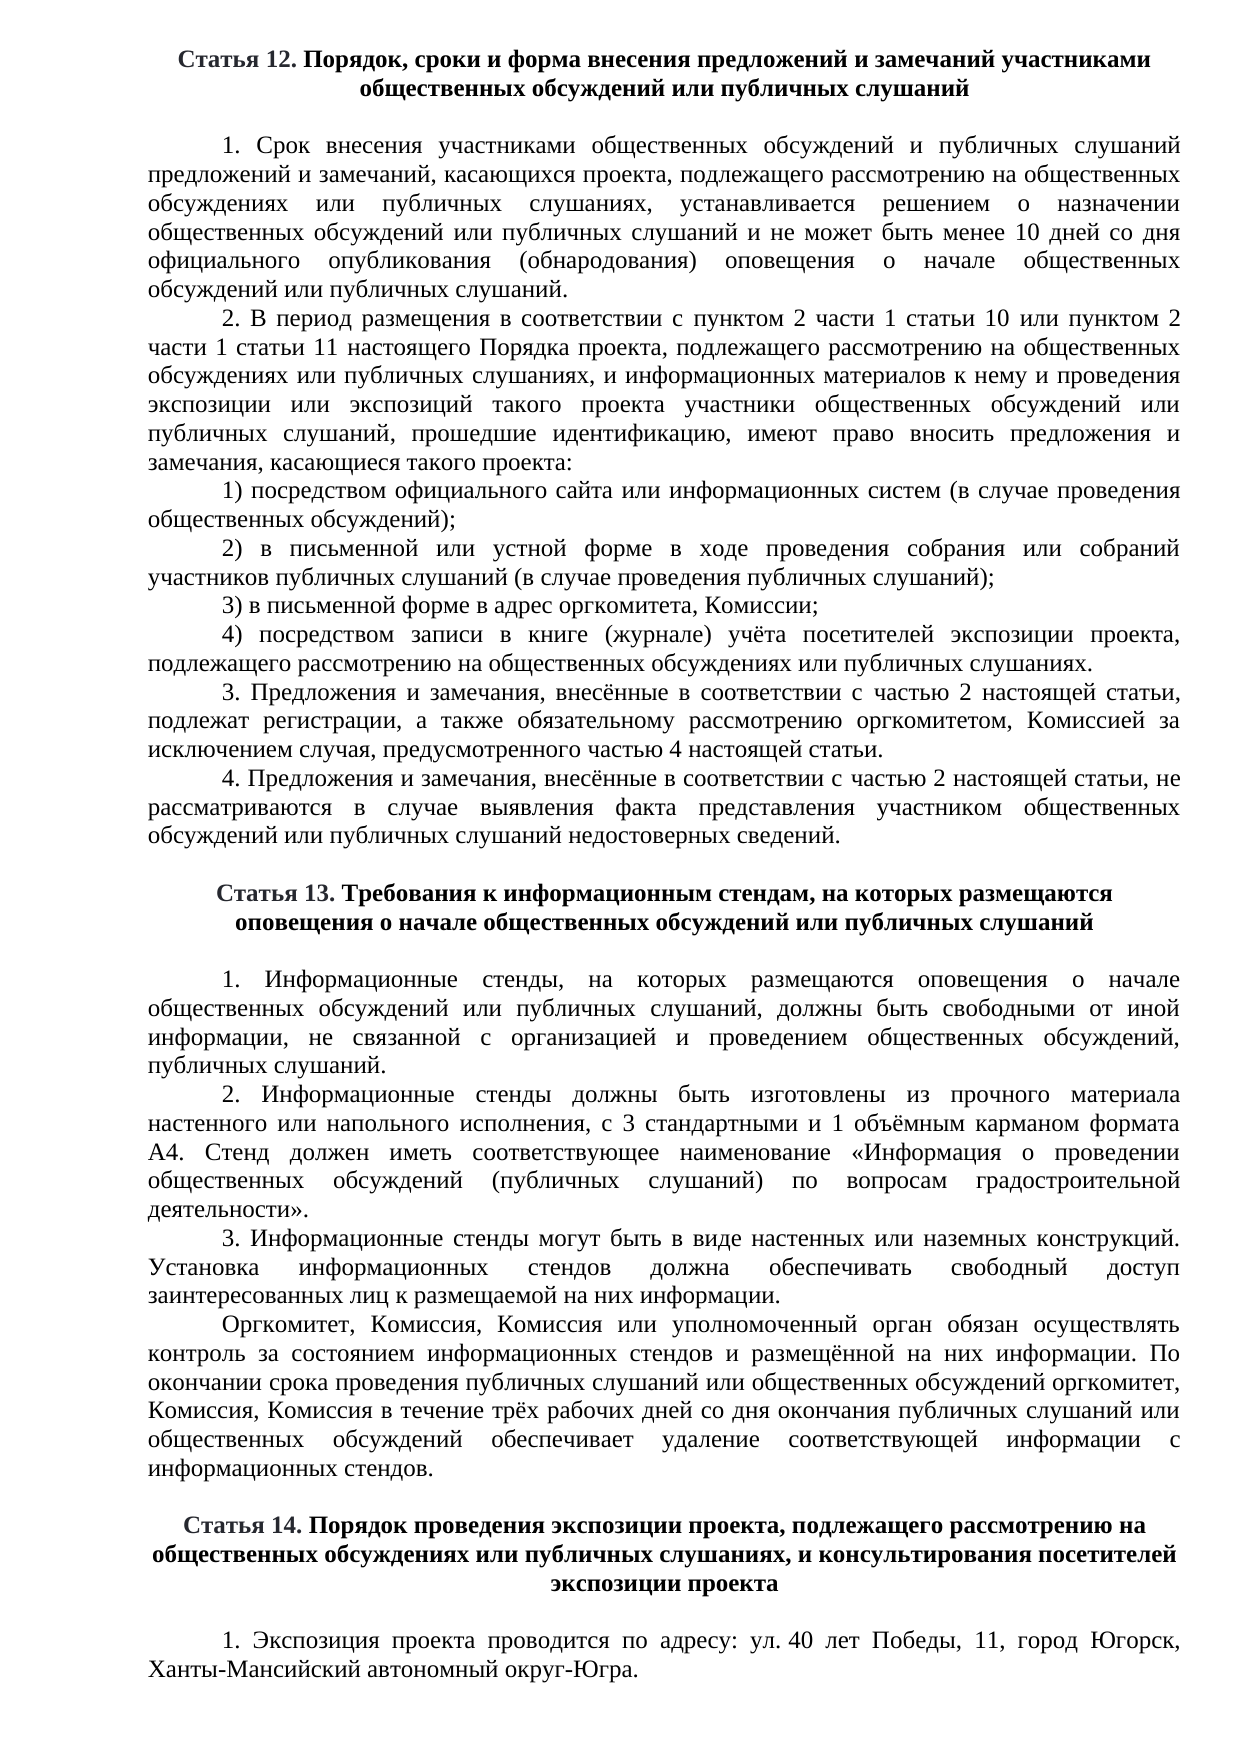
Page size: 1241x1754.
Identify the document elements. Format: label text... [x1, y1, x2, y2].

text 3. Предложения и замечания, внесённые в соответствии с частью 2 настоящей статьи, подлежат регистрации, а также обязательному рассмотрению оргкомитетом, Комиссией за исключением случая, предусмотренного частью 4 настоящей статьи. [148, 677, 1181, 763]
text Статья 14. Порядок проведения экспозиции проекта, подлежащего рассмотрению на общественных обсуждениях или публичных слушаниях, и консультирования посетителей экспозиции проекта [148, 1511, 1181, 1597]
text 4. Предложения и замечания, внесённые в соответствии с частью 2 настоящей статьи, не рассматриваются в случае выявления факта представления участником общественных обсуждений или публичных слушаний недостоверных сведений. [148, 763, 1181, 849]
text 2. Информационные стенды должны быть изготовлены из прочного материала настенного или напольного исполнения, с 3 стандартными и 1 объёмным карманом формата А4. Стенд должен иметь соответствующее наименование «Информация о проведении общественных обсуждений (публичных слушаний) по вопросам градостроительной деятельности». [148, 1079, 1181, 1223]
text 1. Экспозиция проекта проводится по адресу: ул. 40 лет Победы, 11, город Югорск, Ханты-Мансийский автономный округ-Югра. [148, 1626, 1181, 1683]
text 1. Информационные стенды, на которых размещаются оповещения о начале общественных обсуждений или публичных слушаний, должны быть свободными от иной информации, не связанной с организацией и проведением общественных обсуждений, публичных слушаний. [148, 964, 1181, 1079]
text 3) в письменной форме в адрес оргкомитета, Комиссии; [148, 591, 1181, 619]
text 4) посредством записи в книге (журнале) учёта посетителей экспозиции проекта, подлежащего рассмотрению на общественных обсуждениях или публичных слушаниях. [148, 619, 1181, 677]
text 2) в письменной или устной форме в ходе проведения собрания или собраний участников публичных слушаний (в случае проведения публичных слушаний); [148, 533, 1181, 591]
text Оргкомитет, Комиссия, Комиссия или уполномоченный орган обязан осуществлять контроль за состоянием информационных стендов и размещённой на них информации. По окончании срока проведения публичных слушаний или общественных обсуждений оргкомитет, Комиссия, Комиссия в течение трёх рабочих дней со дня окончания публичных слушаний или общественных обсуждений обеспечивает удаление соответствующей информации с информационных стендов. [148, 1309, 1181, 1482]
text 2. В период размещения в соответствии с пунктом 2 части 1 статьи 10 или пунктом 2 части 1 статьи 11 настоящего Порядка проекта, подлежащего рассмотрению на общественных обсуждениях или публичных слушаниях, и информационных материалов к нему и проведения экспозиции или экспозиций такого проекта участники общественных обсуждений или публичных слушаний, прошедшие идентификацию, имеют право вносить предложения и замечания, касающиеся такого проекта: [148, 303, 1181, 476]
text 1. Срок внесения участниками общественных обсуждений и публичных слушаний предложений и замечаний, касающихся проекта, подлежащего рассмотрению на общественных обсуждениях или публичных слушаниях, устанавливается решением о назначении общественных обсуждений или публичных слушаний и не может быть менее 10 дней со дня официального опубликования (обнародования) оповещения о начале общественных обсуждений или публичных слушаний. [148, 131, 1181, 303]
text Статья 13. Требования к информационным стендам, на которых размещаются оповещения о начале общественных обсуждений или публичных слушаний [148, 878, 1181, 936]
text 1) посредством официального сайта или информационных систем (в случае проведения общественных обсуждений); [148, 476, 1181, 533]
text 3. Информационные стенды могут быть в виде настенных или наземных конструкций. Установка информационных стендов должна обеспечивать свободный доступ заинтересованных лиц к размещаемой на них информации. [148, 1223, 1181, 1309]
text Статья 12. Порядок, сроки и форма внесения предложений и замечаний участниками общественных обсуждений или публичных слушаний [148, 44, 1181, 102]
